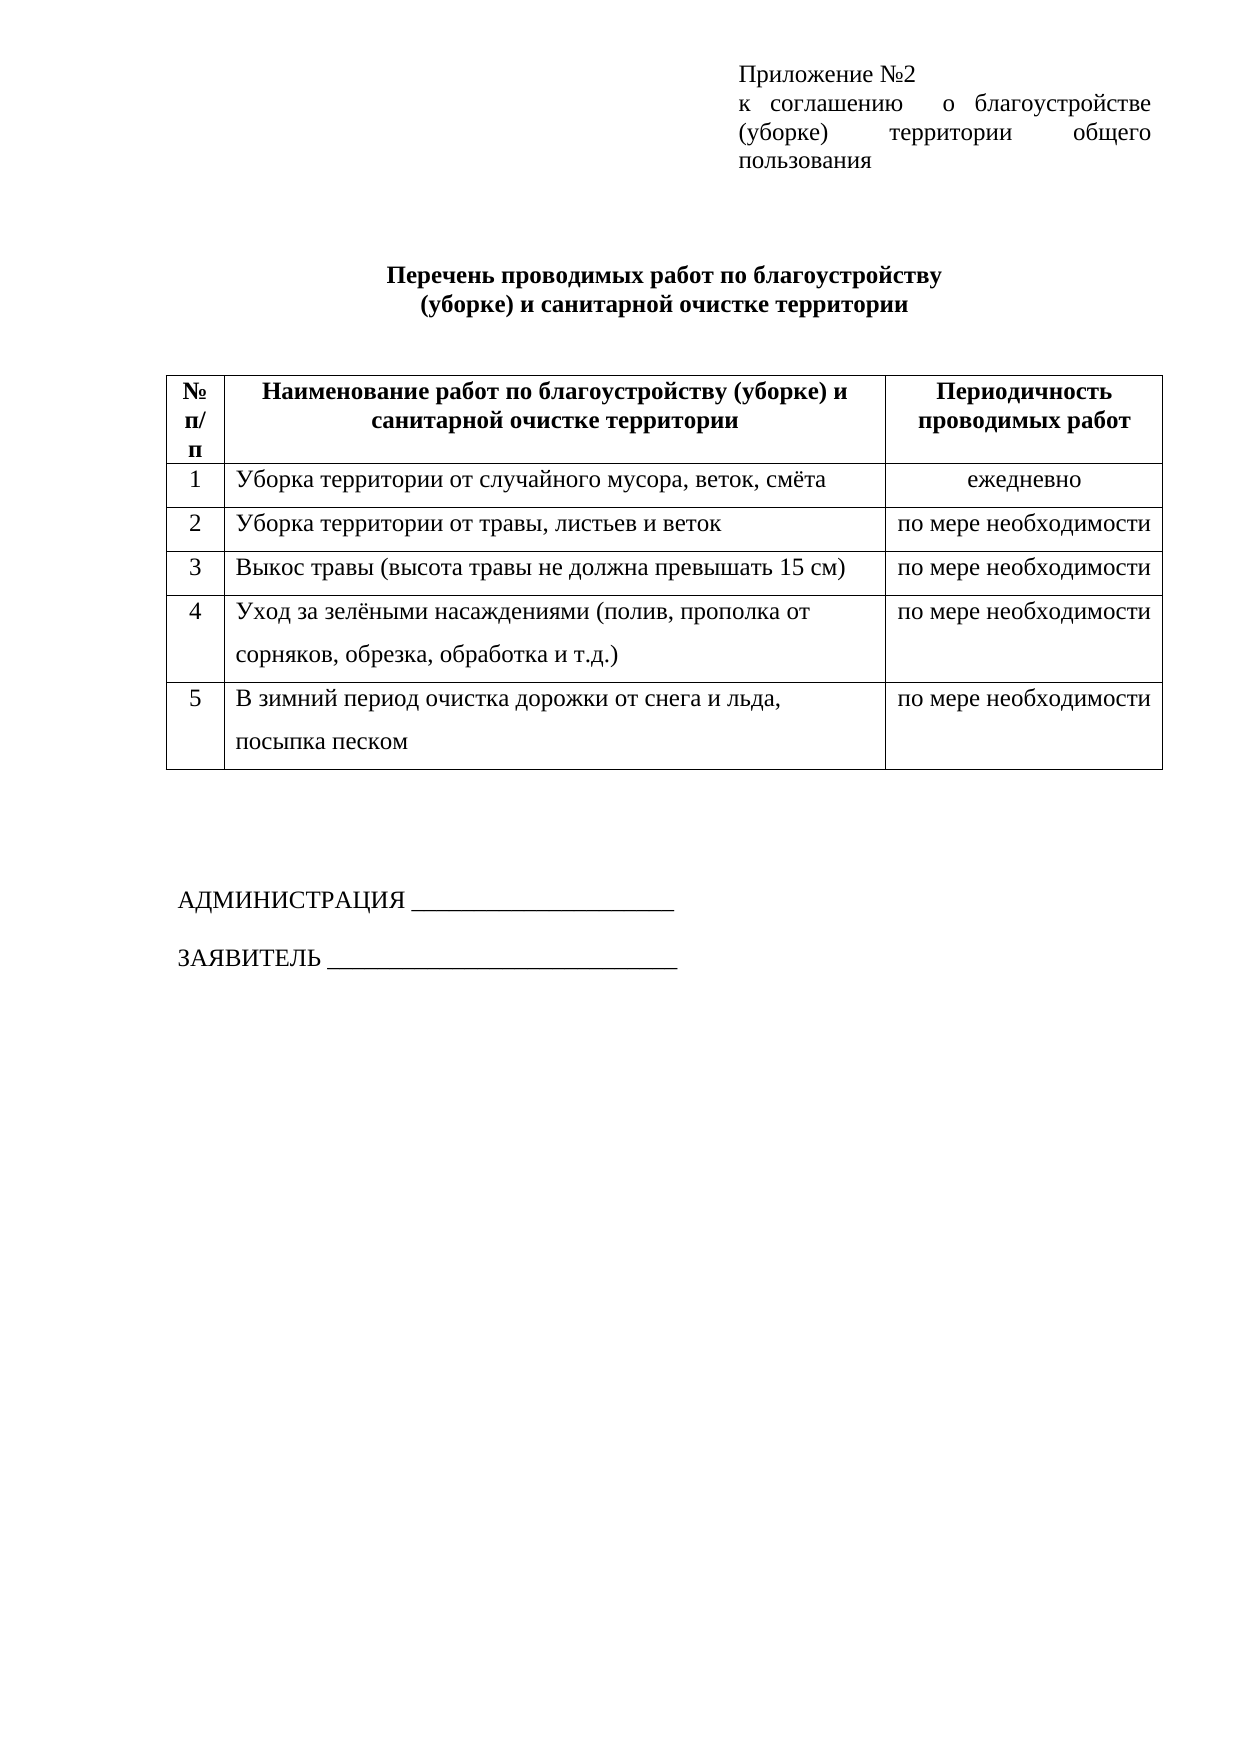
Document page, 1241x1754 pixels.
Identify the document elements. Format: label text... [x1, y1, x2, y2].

table_cell по мере необходимости [886, 596, 1162, 682]
text Перечень проводимых работ по благоустройству [177, 260, 1152, 289]
text Приложение №2 [738, 59, 1152, 88]
text АДМИНИСТРАЦИЯ _____________________ [177, 885, 1152, 914]
text (уборке) и санитарной очистке территории [177, 289, 1152, 318]
table_cell 5 [167, 683, 224, 769]
table_header Наименование работ по благоустройству (уборке) и санитарной очистке территории [225, 376, 885, 463]
table_cell по мере необходимости [886, 552, 1162, 595]
table_cell по мере необходимости [886, 508, 1162, 551]
table_cell 3 [167, 552, 224, 595]
table_cell по мере необходимости [886, 683, 1162, 769]
table_cell ежедневно [886, 464, 1162, 507]
table_cell Уборка территории от случайного мусора, веток, смёта [225, 464, 885, 507]
text ЗАЯВИТЕЛЬ ____________________________ [177, 943, 1152, 971]
table_header № п/п [167, 376, 224, 463]
table_cell 1 [167, 464, 224, 507]
table_header Периодичность проводимых работ [886, 376, 1162, 463]
table_cell 4 [167, 596, 224, 682]
text к соглашению о благоустройстве (уборке) территории общего пользования [738, 88, 1152, 174]
table_cell 2 [167, 508, 224, 551]
table_cell Выкос травы (высота травы не должна превышать 15 см) [225, 552, 885, 595]
table_cell В зимний период очистка дорожки от снега и льда, посыпка песком [225, 683, 885, 769]
table_cell Уборка территории от травы, листьев и веток [225, 508, 885, 551]
table_cell Уход за зелёными насаждениями (полив, прополка от сорняков, обрезка, обработка и т.д.) [225, 596, 885, 682]
